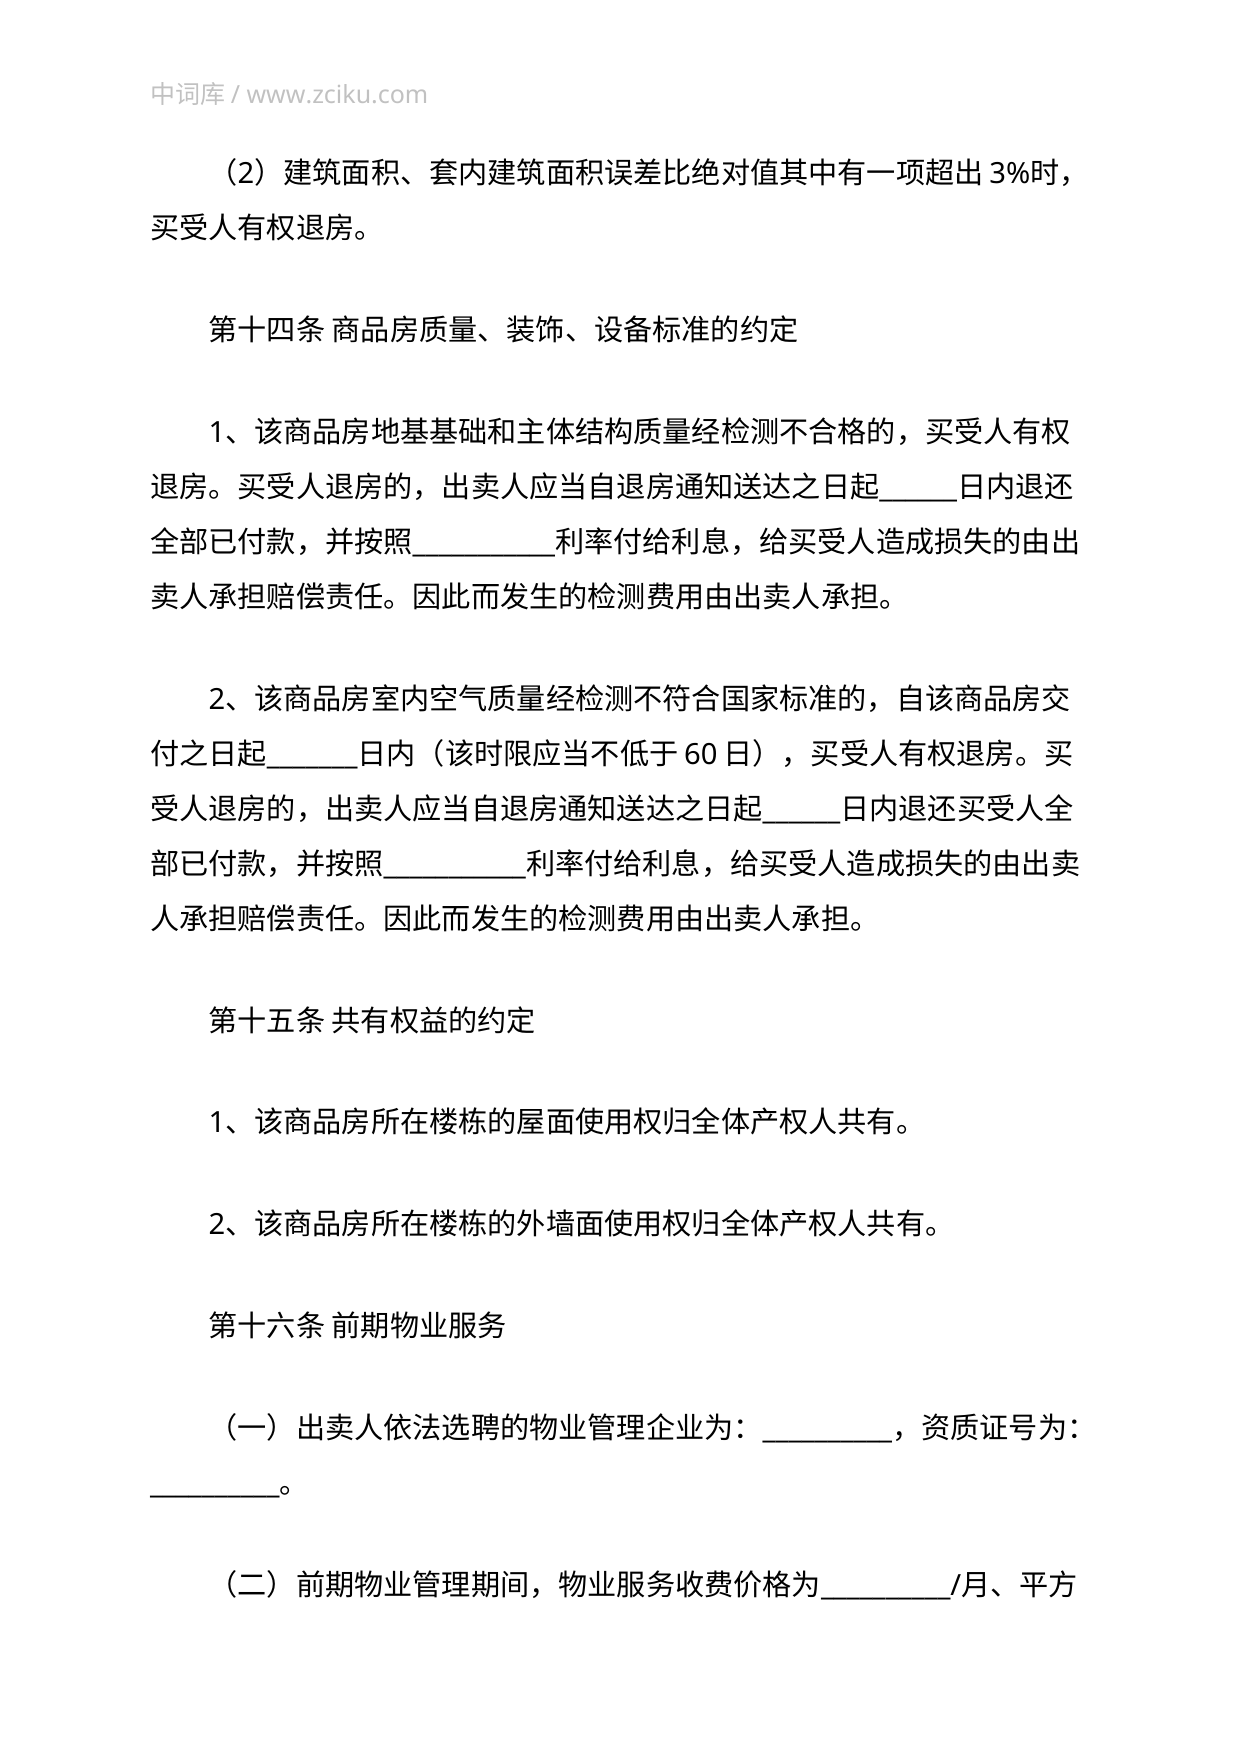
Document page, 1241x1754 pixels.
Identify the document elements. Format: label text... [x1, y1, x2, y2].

text 2、该商品房室内空气质量经检测不符合国家标准的，自该商品房交付之日起_______日内（该时限应当不低于60日），买受人有权退房。买受人退房的，出卖人应当自退房通知送达之日起______日内退还买受人全部已付款，并按照___________利率付给利息，给买受人造成损失的由出卖人承担赔偿责任。因此而发生的检测费用由出卖人承担。 [150, 675, 1090, 938]
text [150, 1562, 1090, 1604]
text 第十五条 共有权益的约定 [150, 997, 1090, 1039]
text 第十六条 前期物业服务 [150, 1303, 1090, 1345]
text 1、该商品房所在楼栋的屋面使用权归全体产权人共有。 [150, 1099, 1090, 1141]
text （2）建筑面积、套内建筑面积误差比绝对值其中有一项超出3%时，买受人有权退房。 [150, 150, 1090, 247]
text 2、该商品房所在楼栋的外墙面使用权归全体产权人共有。 [150, 1201, 1090, 1243]
text 1、该商品房地基基础和主体结构质量经检测不合格的，买受人有权退房。买受人退房的，出卖人应当自退房通知送达之日起______日内退还全部已付款，并按照___________利率付给利息，给买受人造成损失的由出卖人承担赔偿责任。因此而发生的检测费用由出卖人承担。 [150, 408, 1090, 616]
text 第十四条 商品房质量、装饰、设备标准的约定 [150, 307, 1090, 349]
text （一）出卖人依法选聘的物业管理企业为：__________，资质证号为：__________。 [150, 1404, 1090, 1502]
